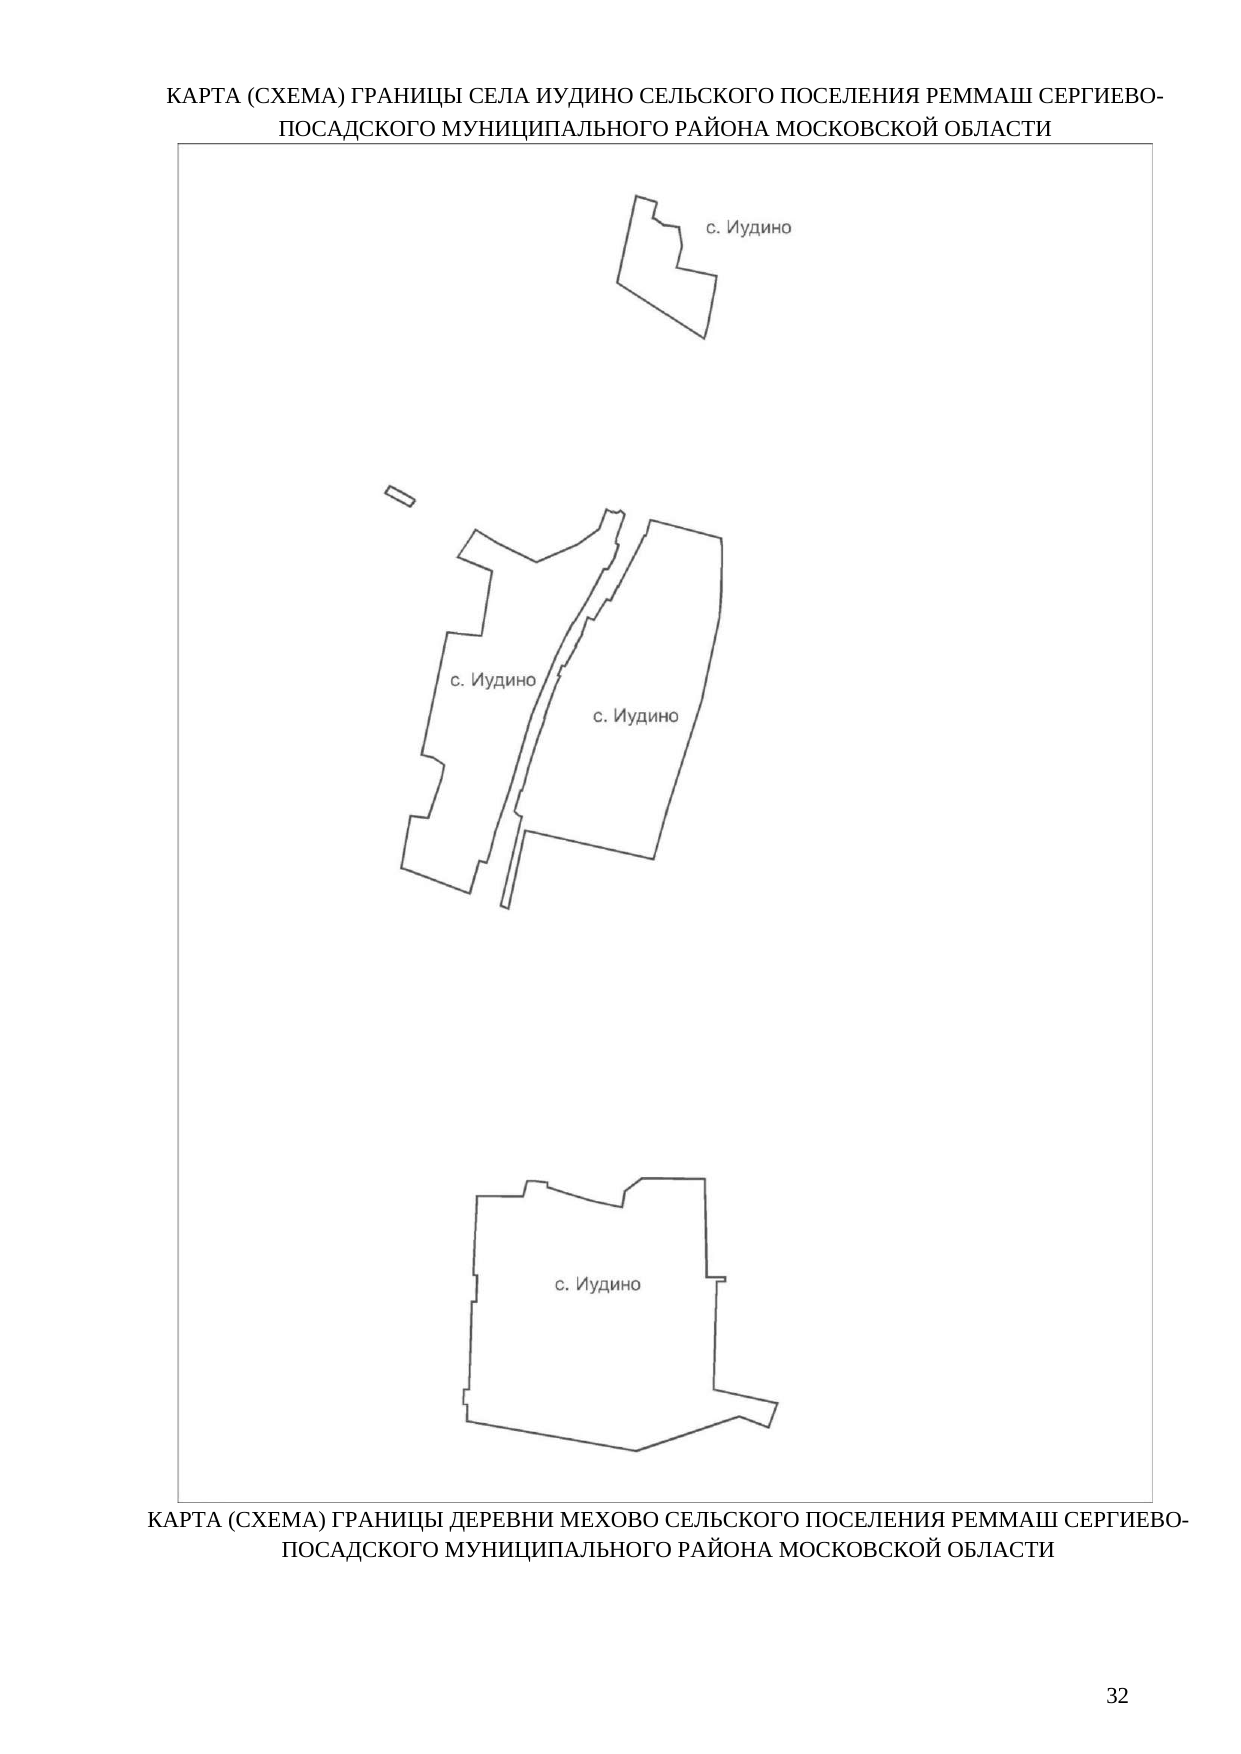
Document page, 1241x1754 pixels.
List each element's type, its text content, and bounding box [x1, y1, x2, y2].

picture [177, 143, 1153, 1503]
text КАРТА (СХЕМА) ГРАНИЦЫ СЕЛА ИУДИНО СЕЛЬСКОГО ПОСЕЛЕНИЯ РЕММАШ СЕРГИЕВО-ПОСАДСКОГО МУНИЦИПАЛЬНОГО РАЙОНА МОСКОВСКОЙ ОБЛАСТИ [139, 77, 1191, 143]
text КАРТА (СХЕМА) ГРАНИЦЫ ДЕРЕВНИ МЕХОВО СЕЛЬСКОГО ПОСЕЛЕНИЯ РЕММАШ СЕРГИЕВО-ПОСАДСКОГО МУНИЦИПАЛЬНОГО РАЙОНА МОСКОВСКОЙ ОБЛАСТИ [146, 762, 1191, 1564]
